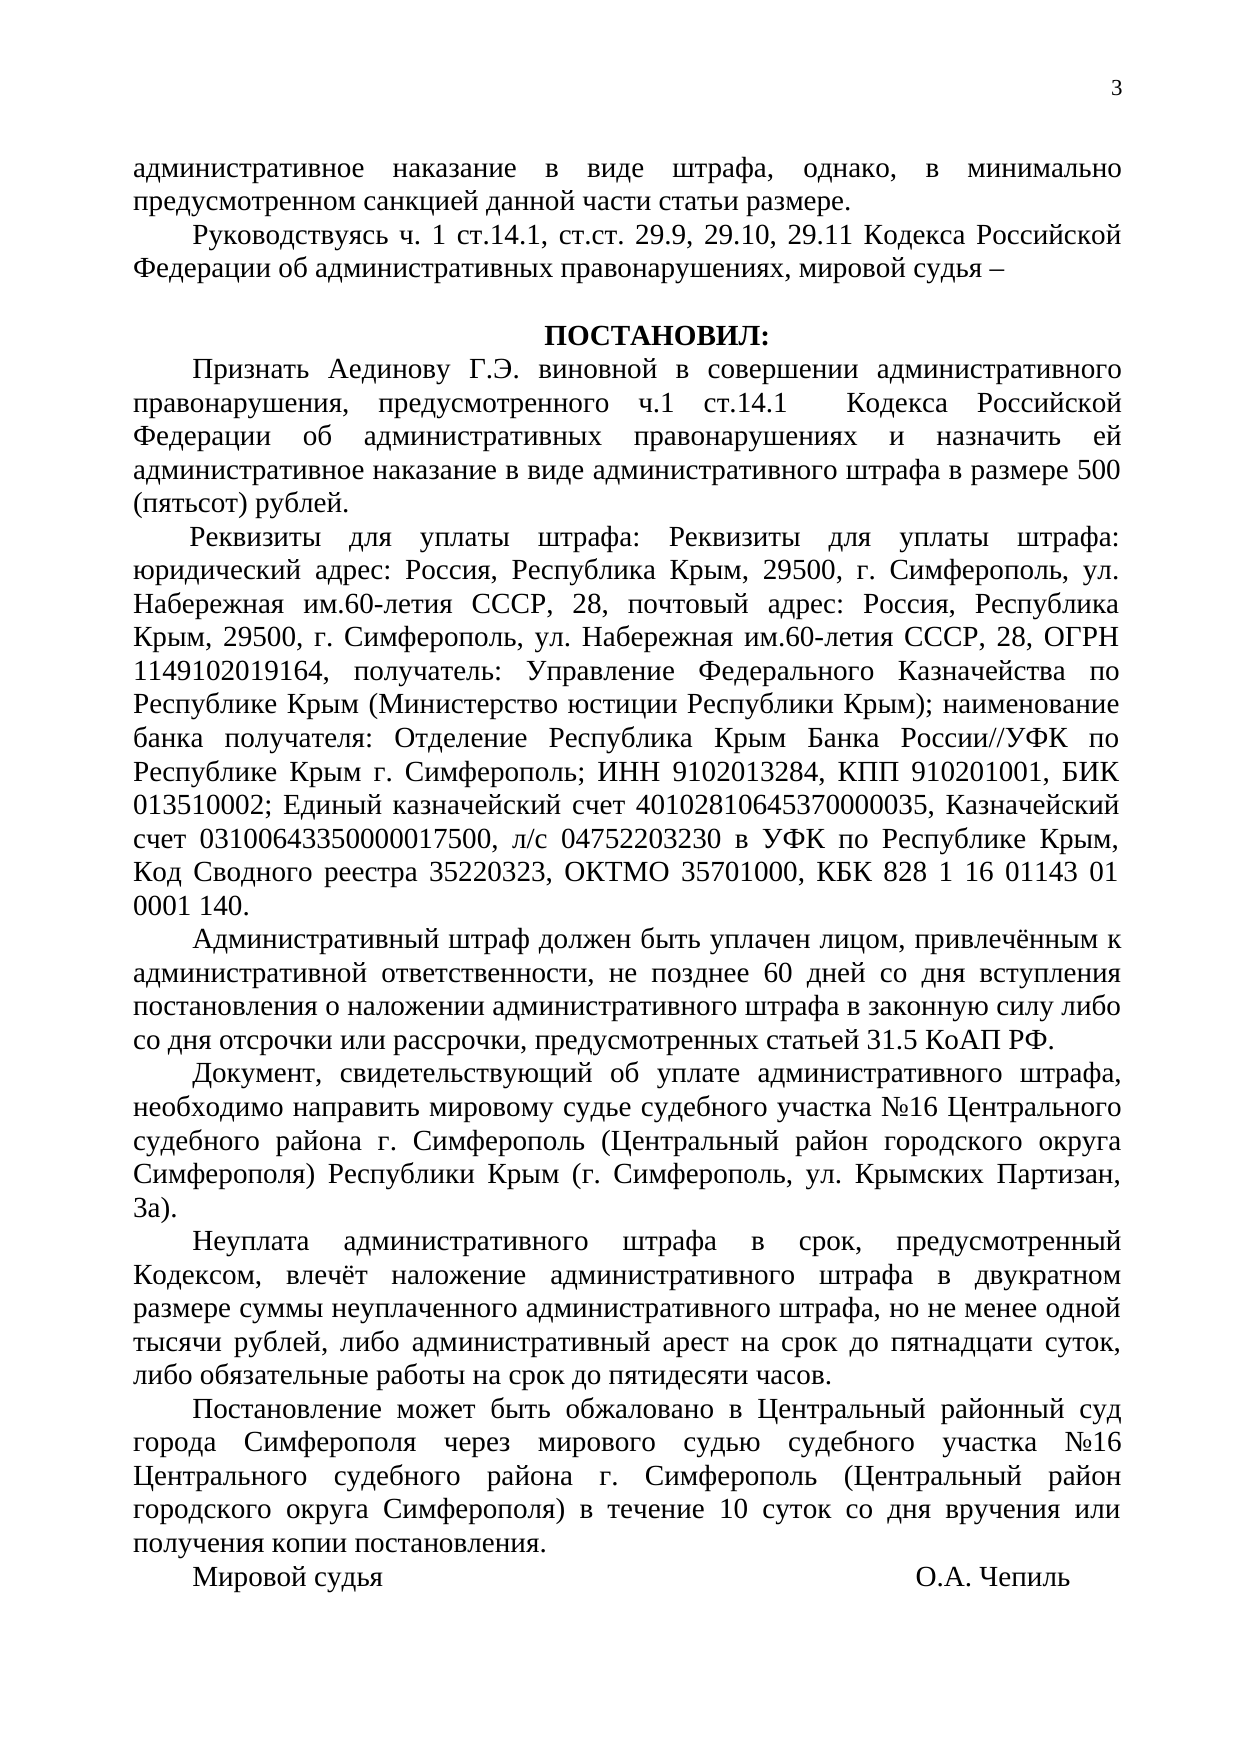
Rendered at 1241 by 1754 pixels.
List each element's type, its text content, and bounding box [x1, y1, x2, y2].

text Неуплата административного штрафа в срок, предусмотренный Кодексом, влечёт наложение административного штрафа в двукратном размере суммы неуплаченного административного штрафа, но не менее одной тысячи рублей, либо административный арест на срок до пятнадцати суток, либо обязательные работы на срок до пятидесяти часов. [133, 1223, 1122, 1391]
text Административный штраф должен быть уплачен лицом, привлечённым к административной ответственности, не позднее 60 дней со дня вступления постановления о наложении административного штрафа в законную силу либо со дня отсрочки или рассрочки, предусмотренных статьей 31.5 КоАП РФ. [133, 921, 1122, 1056]
text Признать Аединову Г.Э. виновной в совершении административного правонарушения, предусмотренного ч.1 ст.14.1 Кодекса Российской Федерации об административных правонарушениях и назначить ей административное наказание в виде административного штрафа в размере 500 (пятьсот) рублей. [133, 351, 1122, 519]
text Документ, свидетельствующий об уплате административного штрафа, необходимо направить мировому судье судебного участка №16 Центрального судебного района г. Симферополь (Центральный район городского округа Симферополя) Республики Крым (г. Симферополь, ул. Крымских Партизан, 3а). [133, 1056, 1122, 1223]
text ПОСТАНОВИЛ: [133, 318, 1122, 351]
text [133, 150, 1122, 217]
text Руководствуясь ч. 1 ст.14.1, ст.ст. 29.9, 29.10, 29.11 Кодекса Российской Федерации об административных правонарушениях, мировой судья – [133, 217, 1122, 284]
text Реквизиты для уплаты штрафа: Реквизиты для уплаты штрафа: юридический адрес: Россия, Республика Крым, 29500, г. Симферополь, ул. Набережная им.60-летия СССР, 28, почтовый адрес: Россия, Республика Крым, 29500, г. Симферополь, ул. Набережная им.60-летия СССР, 28, ОГРН 1149102019164, получатель: Управление Федерального Казначейства по Республике Крым (Министерство юстиции Республики Крым); наименование банка получателя: Отделение Республика Крым Банка России//УФК по Республике Крым г. Симферополь; ИНН 9102013284, КПП 910201001, БИК 013510002; Единый казначейский счет 40102810645370000035, Казначейский счет 03100643350000017500, л/с 04752203230 в УФК по Республике Крым, Код Сводного реестра 35220323, ОКТМО 35701000, КБК 828 1 16 01143 01 0001 140. [133, 519, 1120, 921]
text Мировой судья О.А. Чепиль [133, 1559, 1120, 1592]
text Постановление может быть обжаловано в Центральный районный суд города Симферополя через мирового судью судебного участка №16 Центрального судебного района г. Симферополь (Центральный район городского округа Симферополя) в течение 10 суток со дня вручения или получения копии постановления. [133, 1391, 1122, 1559]
